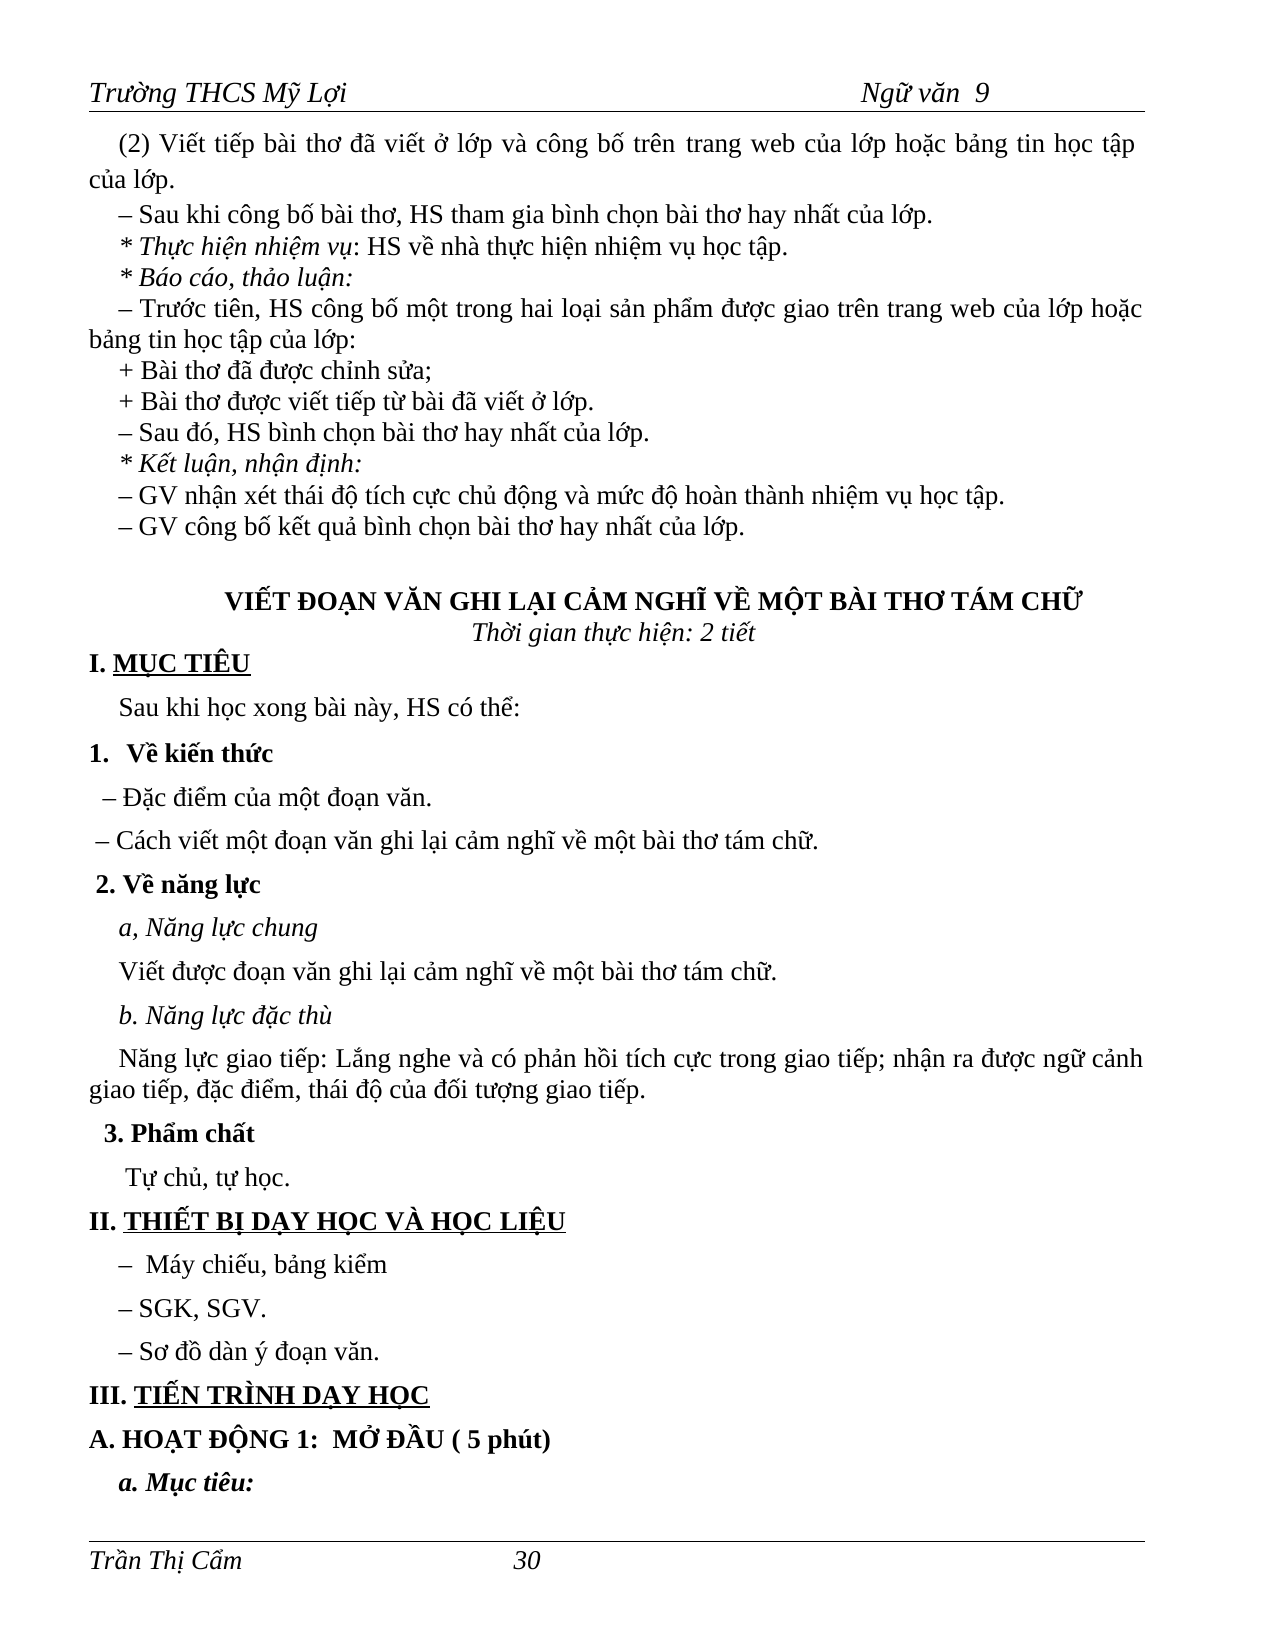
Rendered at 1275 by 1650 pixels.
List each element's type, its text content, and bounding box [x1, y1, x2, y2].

text II. THIẾT BỊ DẠY HỌC VÀ HỌC LIỆU [89, 1204, 1145, 1236]
text I. MỤC TIÊU [89, 647, 1145, 678]
text – SGK, SGV. [89, 1292, 1087, 1323]
text Năng lực giao tiếp: Lắng nghe và có phản hồi tích cực trong giao tiếp; nhận ra được ngữ cảnh giao tiếp, đặc điểm, thái độ của đối tượng giao tiếp. [89, 1042, 1145, 1105]
text – Đặc điểm của một đoạn văn. [89, 781, 1145, 812]
text – Sau khi công bố bài thơ, HS tham gia bình chọn bài thơ hay nhất của lớp. [89, 198, 1145, 229]
text – GV công bố kết quả bình chọn bài thơ hay nhất của lớp. [89, 510, 1145, 541]
text 2. Về năng lực [89, 868, 1145, 899]
text * Báo cáo, thảo luận: [89, 261, 1145, 292]
text Sau khi học xong bài này, HS có thể: [89, 691, 1145, 722]
text – GV nhận xét thái độ tích cực chủ động và mức độ hoàn thành nhiệm vụ học tập. [89, 479, 1145, 510]
text + Bài thơ được viết tiếp từ bài đã viết ở lớp. [89, 385, 1145, 416]
list Về kiến thức [89, 737, 1145, 768]
text b. Năng lực đặc thù [89, 999, 1145, 1030]
text (2) Viết tiếp bài thơ đã viết ở lớp và công bố trên trang web của lớp hoặc bảng tin học tập của lớp. [89, 127, 1145, 194]
text – Sơ đồ dàn ý đoạn văn. [89, 1336, 1087, 1367]
text + Bài thơ đã được chỉnh sửa; [89, 354, 1145, 385]
text * Thực hiện nhiệm vụ: HS về nhà thực hiện nhiệm vụ học tập. [89, 229, 1145, 261]
text – Trước tiên, HS công bố một trong hai loại sản phẩm được giao trên trang web của lớp hoặc bảng tin học tập của lớp: [89, 292, 1145, 354]
text – Cách viết một đoạn văn ghi lại cảm nghĩ về một bài thơ tám chữ. [89, 824, 1145, 855]
text Viết được đoạn văn ghi lại cảm nghĩ về một bài thơ tám chữ. [89, 955, 1145, 986]
text – Sau đó, HS bình chọn bài thơ hay nhất của lớp. [89, 416, 1145, 448]
text Thời gian thực hiện: 2 tiết [89, 616, 1138, 647]
text a, Năng lực chung [89, 912, 1145, 943]
text III. TIẾN TRÌNH DẠY HỌC [89, 1379, 1145, 1410]
text VIẾT ĐOẠN VĂN GHI LẠI CẢM NGHĨ VỀ MỘT BÀI THƠ TÁM CHỮ [89, 585, 1138, 616]
text – Máy chiếu, bảng kiểm [89, 1248, 1145, 1279]
text a. Mục tiêu: [89, 1466, 1130, 1498]
text 3. Phẩm chất [89, 1117, 1145, 1148]
text Tự chủ, tự học. [89, 1161, 1145, 1192]
text A. HOẠT ĐỘNG 1: MỞ ĐẦU ( 5 phút) [89, 1423, 1145, 1454]
text * Kết luận, nhận định: [89, 448, 1145, 479]
